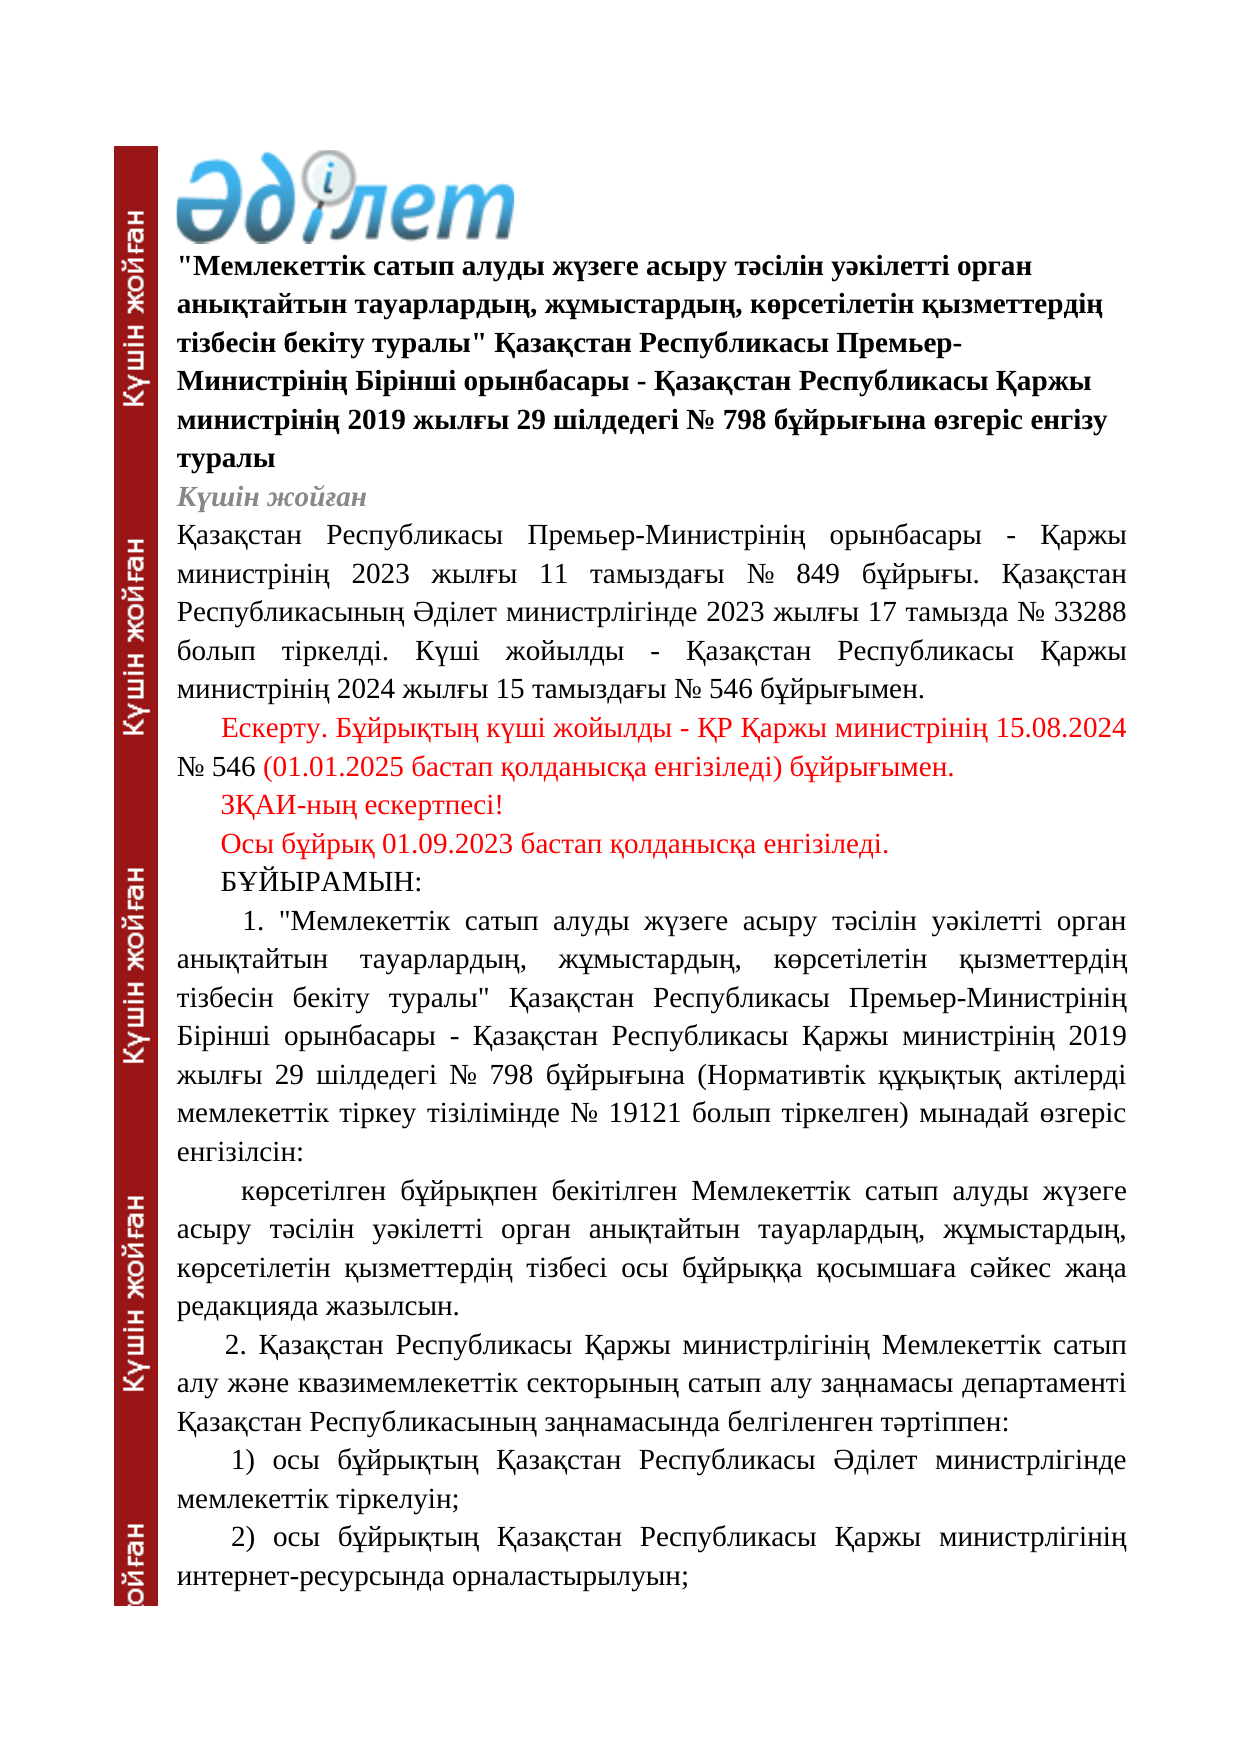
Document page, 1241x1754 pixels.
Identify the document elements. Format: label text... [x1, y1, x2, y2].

text 1. "Мемлекеттік сатып алуды жүзеге асыру тәсілін уәкілетті орган анықтайтын тауарлардың, жұмыстардың, көрсетілетін қызметтердің тізбесін бекіту туралы" Қазақстан Республикасы Премьер-Министрінің Бірінші орынбасары - Қазақстан Республикасы Қаржы министрінің 2019 жылғы 29 шілдедегі № 798 бұйрығына (Нормативтік құқықтық актілерді мемлекеттік тіркеу тізілімінде № 19121 болып тіркелген) мынадай өзгеріс енгізілсін: [112, 903, 1128, 1168]
text Осы бұйрық 01.09.2023 бастап қолданысқа енгізіледі. [112, 826, 1128, 859]
text Күшін жойған [112, 479, 1128, 512]
picture [176, 150, 515, 244]
picture [114, 859, 158, 864]
picture [114, 512, 158, 517]
picture [114, 1514, 158, 1519]
picture [114, 1437, 158, 1442]
picture [114, 898, 158, 903]
picture [114, 1592, 158, 1606]
text Ескерту. Бұйрықтың күші жойылды - ҚР Қаржы министрінің 15.08.2024 № 546 (01.01.2025 бастап қолданысқа енгізіледі) бұйрығымен. [112, 710, 1128, 782]
text ЗҚАИ-ның ескертпесі! [112, 787, 1128, 821]
text "Мемлекеттік сатып алуды жүзеге асыру тәсілін уәкілетті орган анықтайтын тауарлардың, жұмыстардың, көрсетілетін қызметтердің тізбесін бекіту туралы" Қазақстан Республикасы Премьер-Министрінің Бірінші орынбасары - Қазақстан Республикасы Қаржы министрінің 2019 жылғы 29 шілдедегі № 798 бұйрығына өзгеріс енгізу туралы [112, 248, 1128, 474]
picture [114, 146, 158, 248]
text Қазақстан Республикасы Премьер-Министрінің орынбасары - Қаржы министрінің 2023 жылғы 11 тамыздағы № 849 бұйрығы. Қазақстан Республикасының Әділет министрлігінде 2023 жылғы 17 тамызда № 33288 болып тіркелді. Күші жойылды - Қазақстан Республикасы Қаржы министрінің 2024 жылғы 15 тамыздағы № 546 бұйрығымен. [112, 517, 1128, 705]
picture [114, 782, 158, 787]
text 2) осы бұйрықтың Қазақстан Республикасы Қаржы министрлігінің интернет-ресурсында орналастырылуын; [112, 1519, 1128, 1592]
picture [114, 821, 158, 826]
picture [114, 474, 158, 479]
text көрсетілген бұйрықпен бекітілген Мемлекеттік сатып алуды жүзеге асыру тәсілін уәкілетті орган анықтайтын тауарлардың, жұмыстардың, көрсетілетін қызметтердің тізбесі осы бұйрыққа қосымшаға сәйкес жаңа редакцияда жазылсын. [112, 1173, 1128, 1322]
text 2. Қазақстан Республикасы Қаржы министрлігінің Мемлекеттік сатып алу және квазимемлекеттік секторының сатып алу заңнамасы департаменті Қазақстан Республикасының заңнамасында белгіленген тәртіппен: [112, 1327, 1128, 1437]
text 1) осы бұйрықтың Қазақстан Республикасы Әділет министрлігінде мемлекеттік тіркелуін; [112, 1442, 1128, 1514]
picture [114, 1168, 158, 1173]
picture [114, 1322, 158, 1327]
text БҰЙЫРАМЫН: [112, 864, 1128, 898]
picture [114, 705, 158, 710]
